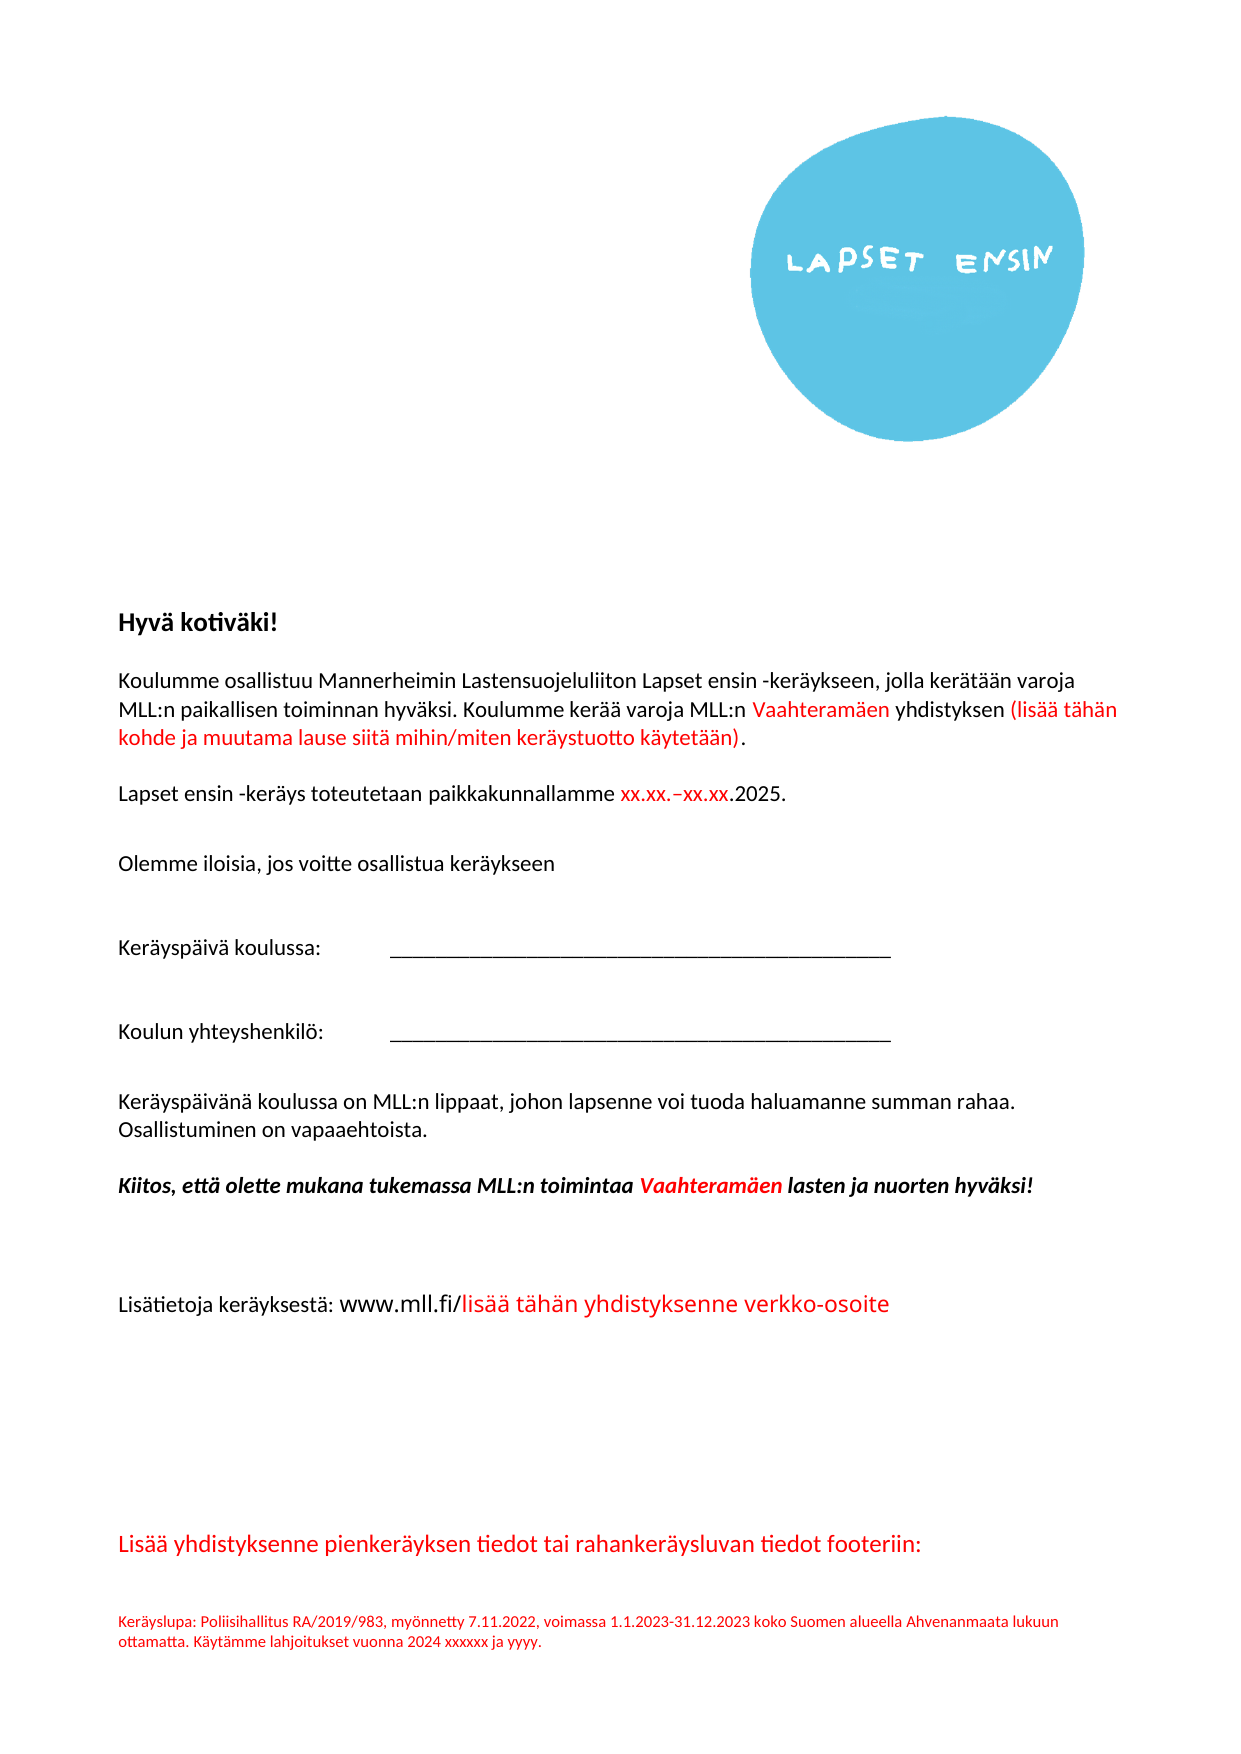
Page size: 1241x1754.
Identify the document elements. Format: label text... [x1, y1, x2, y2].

text Keräyspäivä koulussa: ____________________________________________ [118, 933, 1122, 961]
text Hyvä kotiväki! [118, 606, 1122, 639]
text Lisätietoja keräyksestä: www.mll.fi/lisää tähän yhdistyksenne verkko-osoite [118, 1288, 1122, 1319]
picture [711, 73, 1123, 484]
text Kiitos, että olette mukana tukemassa MLL:n toimintaa Vaahteramäen lasten ja nuorten hyväksi! [118, 1171, 1122, 1199]
text Olemme iloisia, jos voitte osallistua keräykseen [118, 807, 1122, 877]
text Lapset ensin -keräys toteutetaan paikkakunnallamme xx.xx.–xx.xx.2025. [118, 751, 1122, 807]
text Koulumme osallistuu Mannerheimin Lastensuojeluliiton Lapset ensin -keräykseen, jolla kerätään varoja MLL:n paikallisen toiminnan hyväksi. Koulumme kerää varoja MLL:n Vaahteramäen yhdistyksen (lisää tähän kohde ja muutama lause siitä mihin/miten keräystuotto käytetään). [118, 667, 1122, 751]
text Keräyspäivänä koulussa on MLL:n lippaat, johon lapsenne voi tuoda haluamanne summan rahaa. Osallistuminen on vapaaehtoista. [118, 1059, 1122, 1143]
text Koulun yhteyshenkilö: ____________________________________________ [118, 1017, 1122, 1045]
text Lisää yhdistyksenne pienkeräyksen tiedot tai rahankeräysluvan tiedot footeriin: [118, 1528, 1122, 1558]
